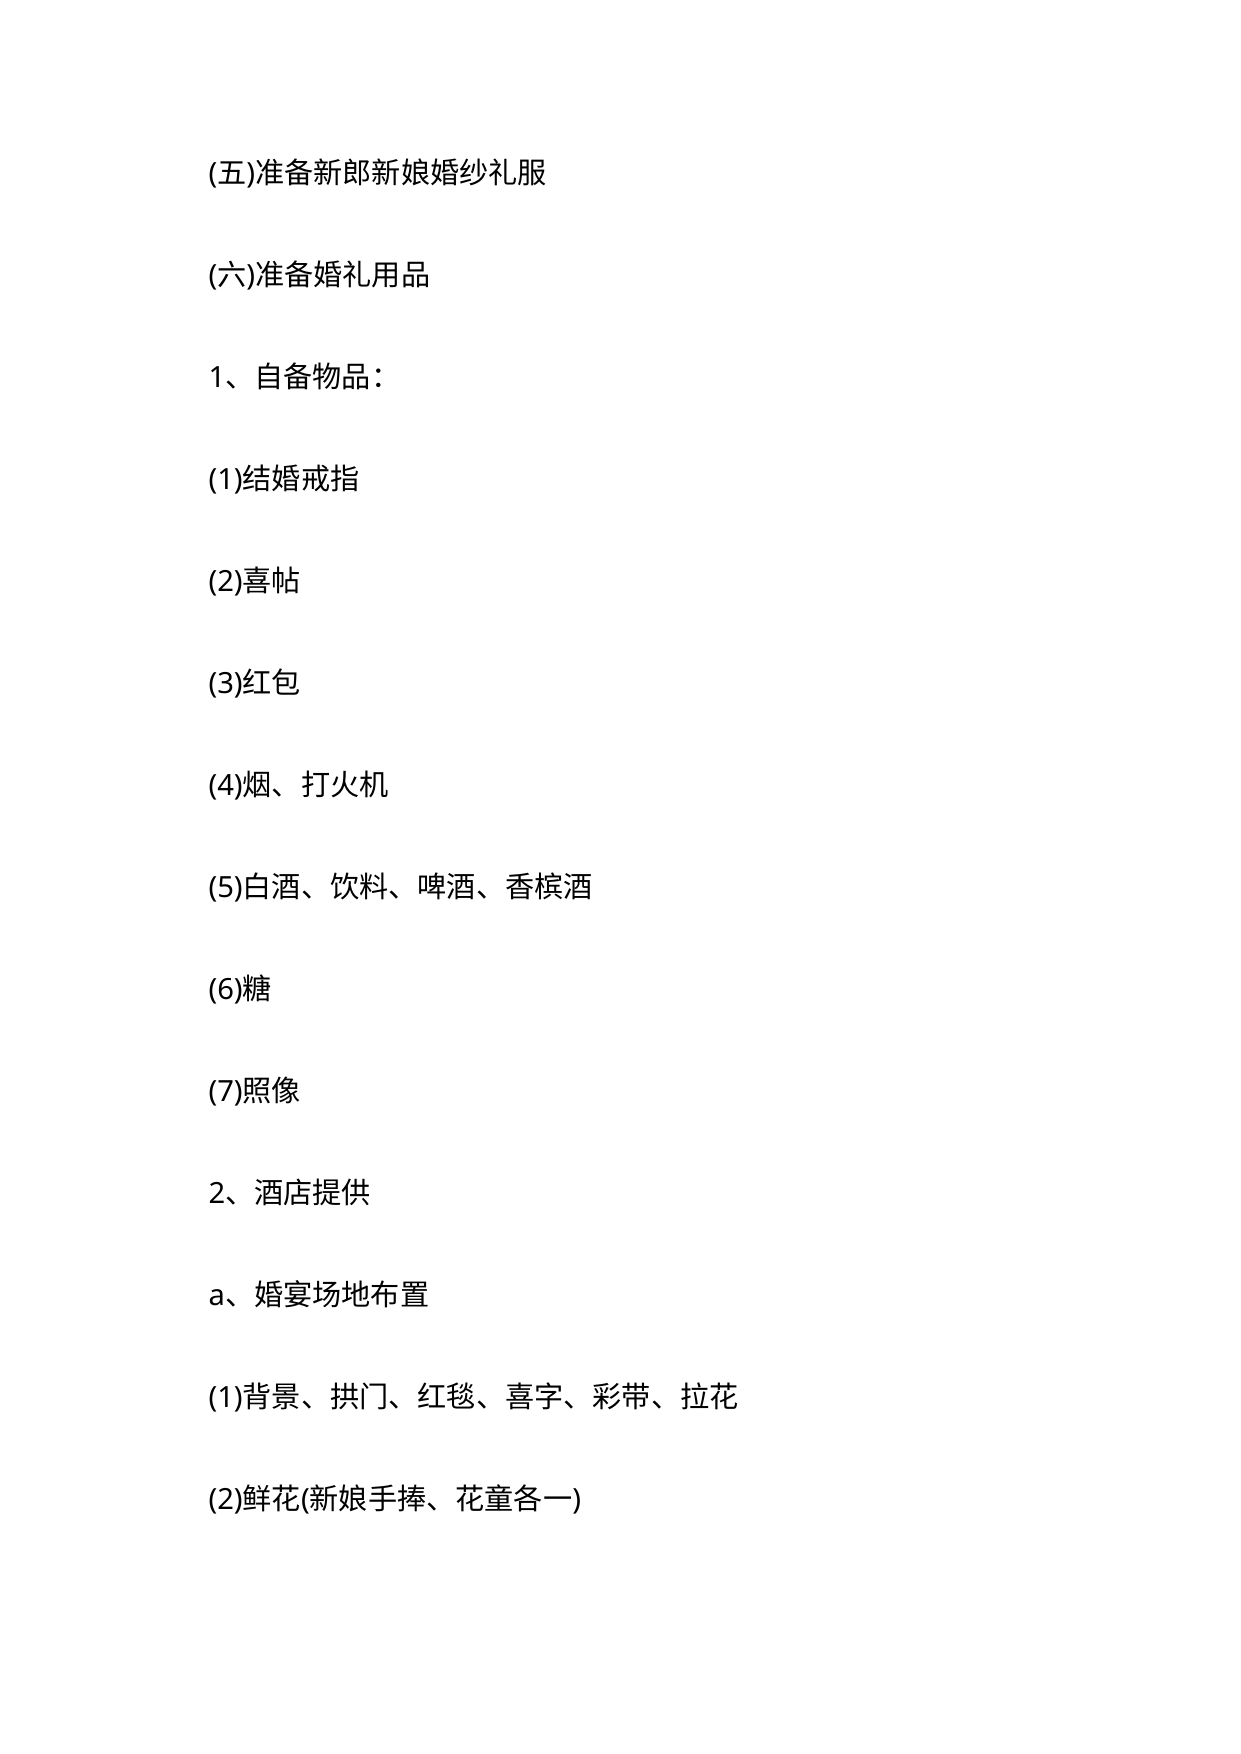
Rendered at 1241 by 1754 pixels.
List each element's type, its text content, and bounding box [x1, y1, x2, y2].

text (4)烟、打火机 [150, 762, 1090, 804]
text (2)喜帖 [150, 558, 1090, 600]
text (六)准备婚礼用品 [150, 252, 1090, 294]
text (7)照像 [150, 1068, 1090, 1110]
text (五)准备新郎新娘婚纱礼服 [150, 150, 1090, 192]
text 1、自备物品： [150, 354, 1090, 396]
text (1)背景、拱门、红毯、喜字、彩带、拉花 [150, 1374, 1090, 1416]
text a、婚宴场地布置 [150, 1272, 1090, 1314]
text (2)鲜花(新娘手捧、花童各一) [150, 1476, 1090, 1518]
text (1)结婚戒指 [150, 456, 1090, 498]
text (6)糖 [150, 966, 1090, 1008]
text 2、酒店提供 [150, 1170, 1090, 1212]
text (3)红包 [150, 660, 1090, 702]
text (5)白酒、饮料、啤酒、香槟酒 [150, 864, 1090, 906]
